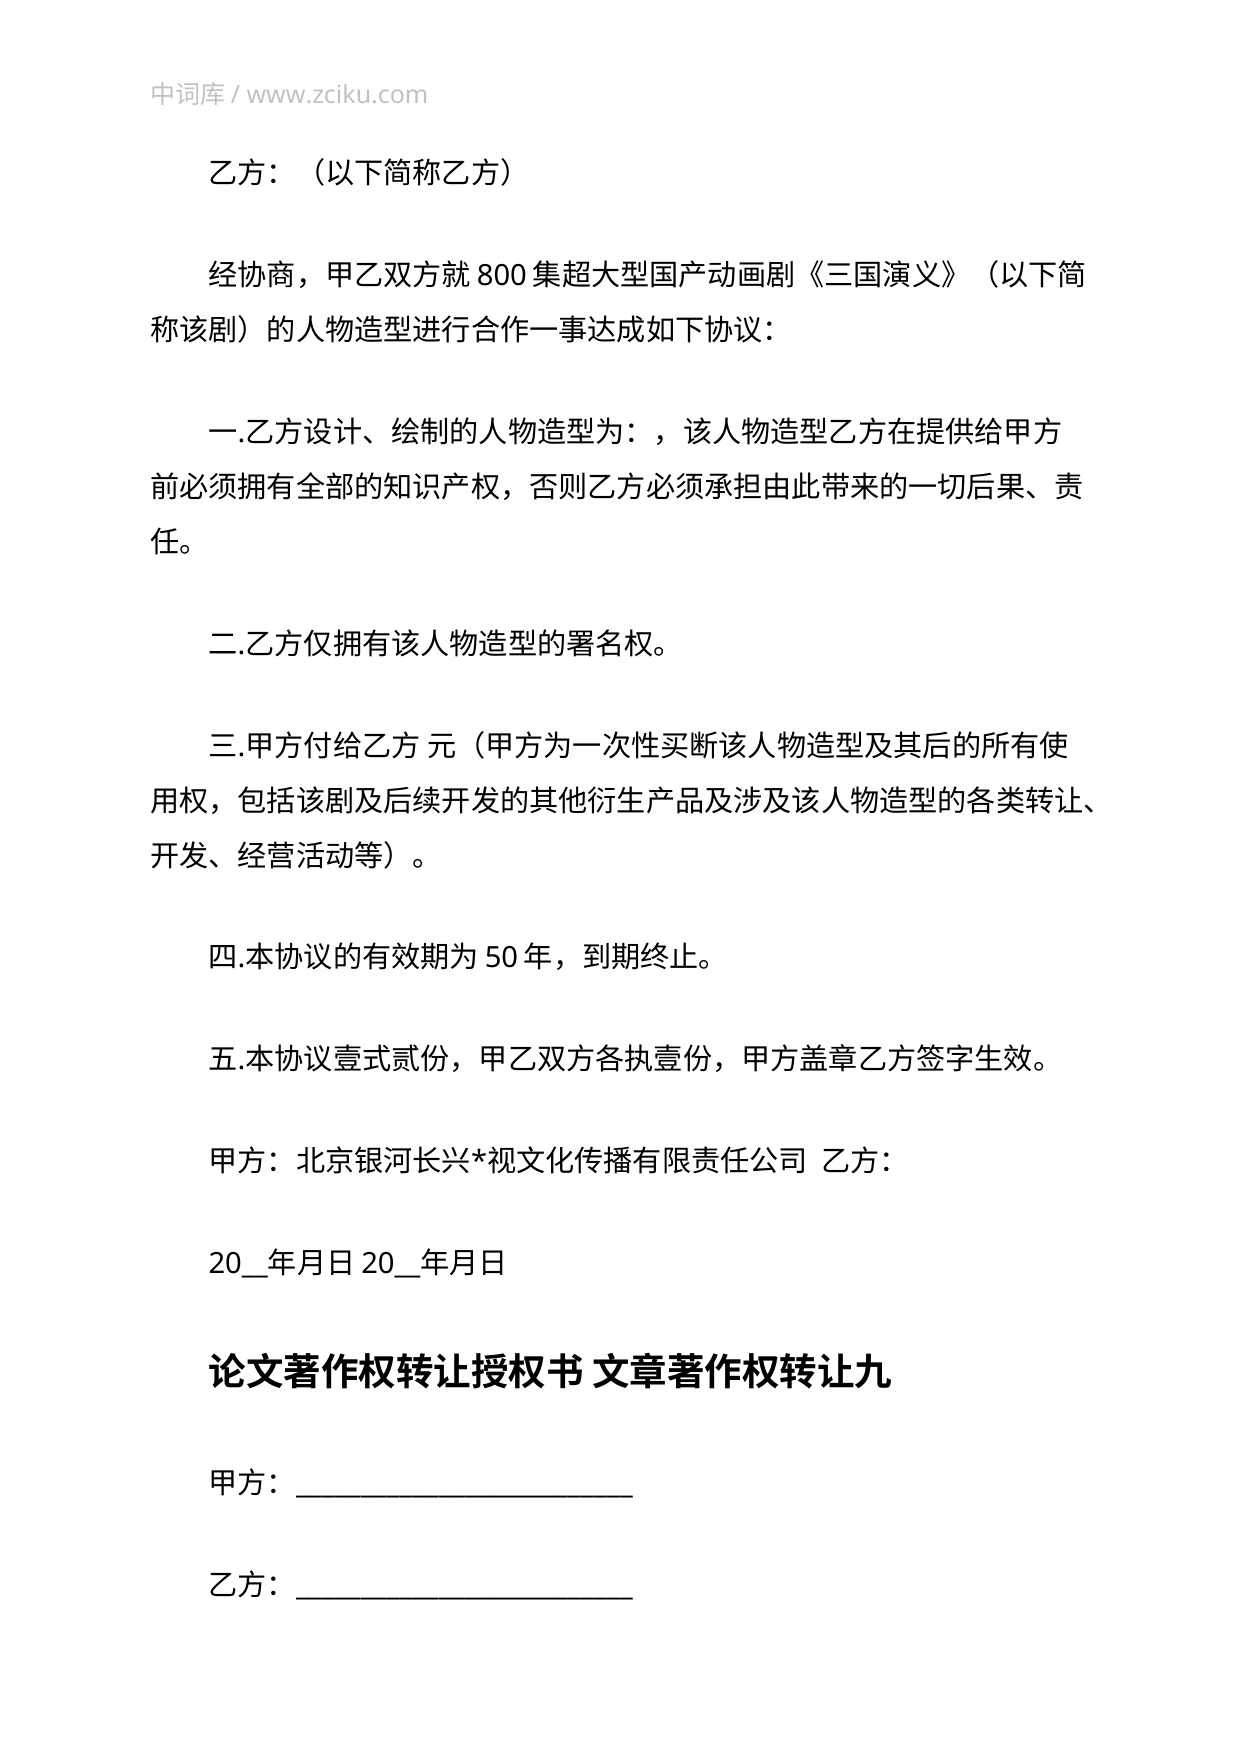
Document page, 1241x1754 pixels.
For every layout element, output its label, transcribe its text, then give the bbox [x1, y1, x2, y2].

text 经协商，甲乙双方就800集超大型国产动画剧《三国演义》（以下简称该剧）的人物造型进行合作一事达成如下协议： [150, 252, 1090, 349]
text 二.乙方仅拥有该人物造型的署名权。 [150, 620, 1090, 663]
text 甲方：__________________________ [150, 1459, 1090, 1502]
text 五.本协议壹式贰份，甲乙双方各执壹份，甲方盖章乙方签字生效。 [150, 1036, 1090, 1078]
text 乙方：（以下简称乙方） [150, 150, 1090, 192]
text 论文著作权转让授权书 文章著作权转让九 [150, 1342, 1090, 1396]
text 20__年月日20__年月日 [150, 1240, 1090, 1282]
text 一.乙方设计、绘制的人物造型为：，该人物造型乙方在提供给甲方前必须拥有全部的知识产权，否则乙方必须承担由此带来的一切后果、责任。 [150, 408, 1090, 561]
text 乙方：__________________________ [150, 1561, 1090, 1603]
text 三.甲方付给乙方 元（甲方为一次性买断该人物造型及其后的所有使用权，包括该剧及后续开发的其他衍生产品及涉及该人物造型的各类转让、开发、经营活动等）。 [150, 722, 1090, 874]
text 四.本协议的有效期为50年，到期终止。 [150, 934, 1090, 976]
text 甲方：北京银河长兴*视文化传播有限责任公司 乙方： [150, 1138, 1090, 1180]
